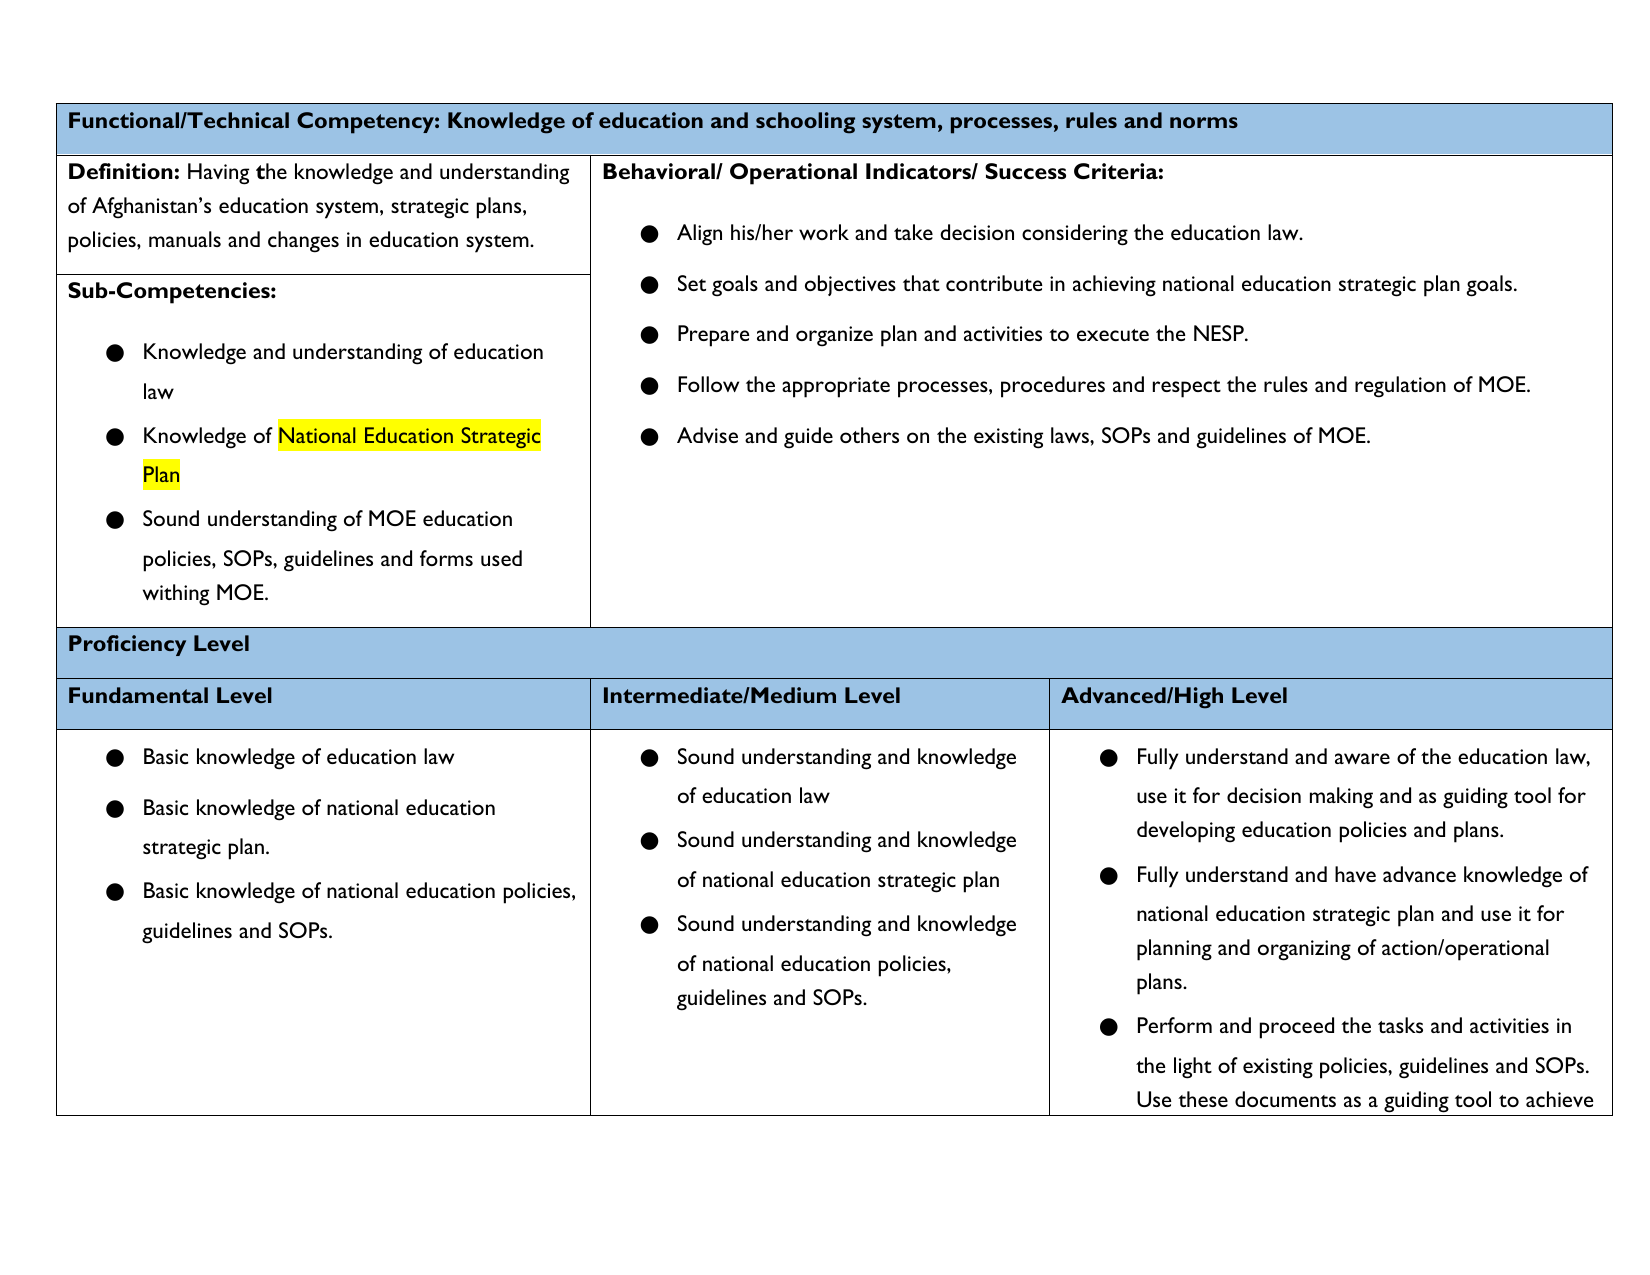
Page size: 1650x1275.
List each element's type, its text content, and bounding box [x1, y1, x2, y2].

table_cell Behavioral/ Operational Indicators/ Success Criteria: Align his/her work and take decision considering the education law. Set goals and objectives that contribute in achieving national education strategic plan goals. Prepare and organize plan and activities to execute the NESP. Follow the appropriate processes, procedures and respect the rules and regulation of MOE. Advise and guide others on the existing laws, SOPs and guidelines of MOE. [591, 156, 1612, 627]
table_cell Proficiency Level [57, 628, 1612, 678]
table_header Functional/Technical Competency: Knowledge of education and schooling system, processes, rules and norms [57, 104, 1612, 154]
table_cell Sub-Competencies: Knowledge and understanding of education law Knowledge of National Education Strategic Plan Sound understanding of MOE education policies, SOPs, guidelines and forms used withing MOE. [57, 275, 590, 627]
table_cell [57, 730, 590, 1115]
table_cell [1050, 730, 1612, 1115]
table_cell Advanced/High Level [1050, 679, 1612, 729]
table_cell Fundamental Level [57, 679, 590, 729]
table_cell Definition: Having the knowledge and understanding of Afghanistan’s education system, strategic plans, policies, manuals and changes in education system. [57, 156, 590, 274]
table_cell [591, 730, 1049, 1115]
table_cell Intermediate/Medium Level [591, 679, 1049, 729]
